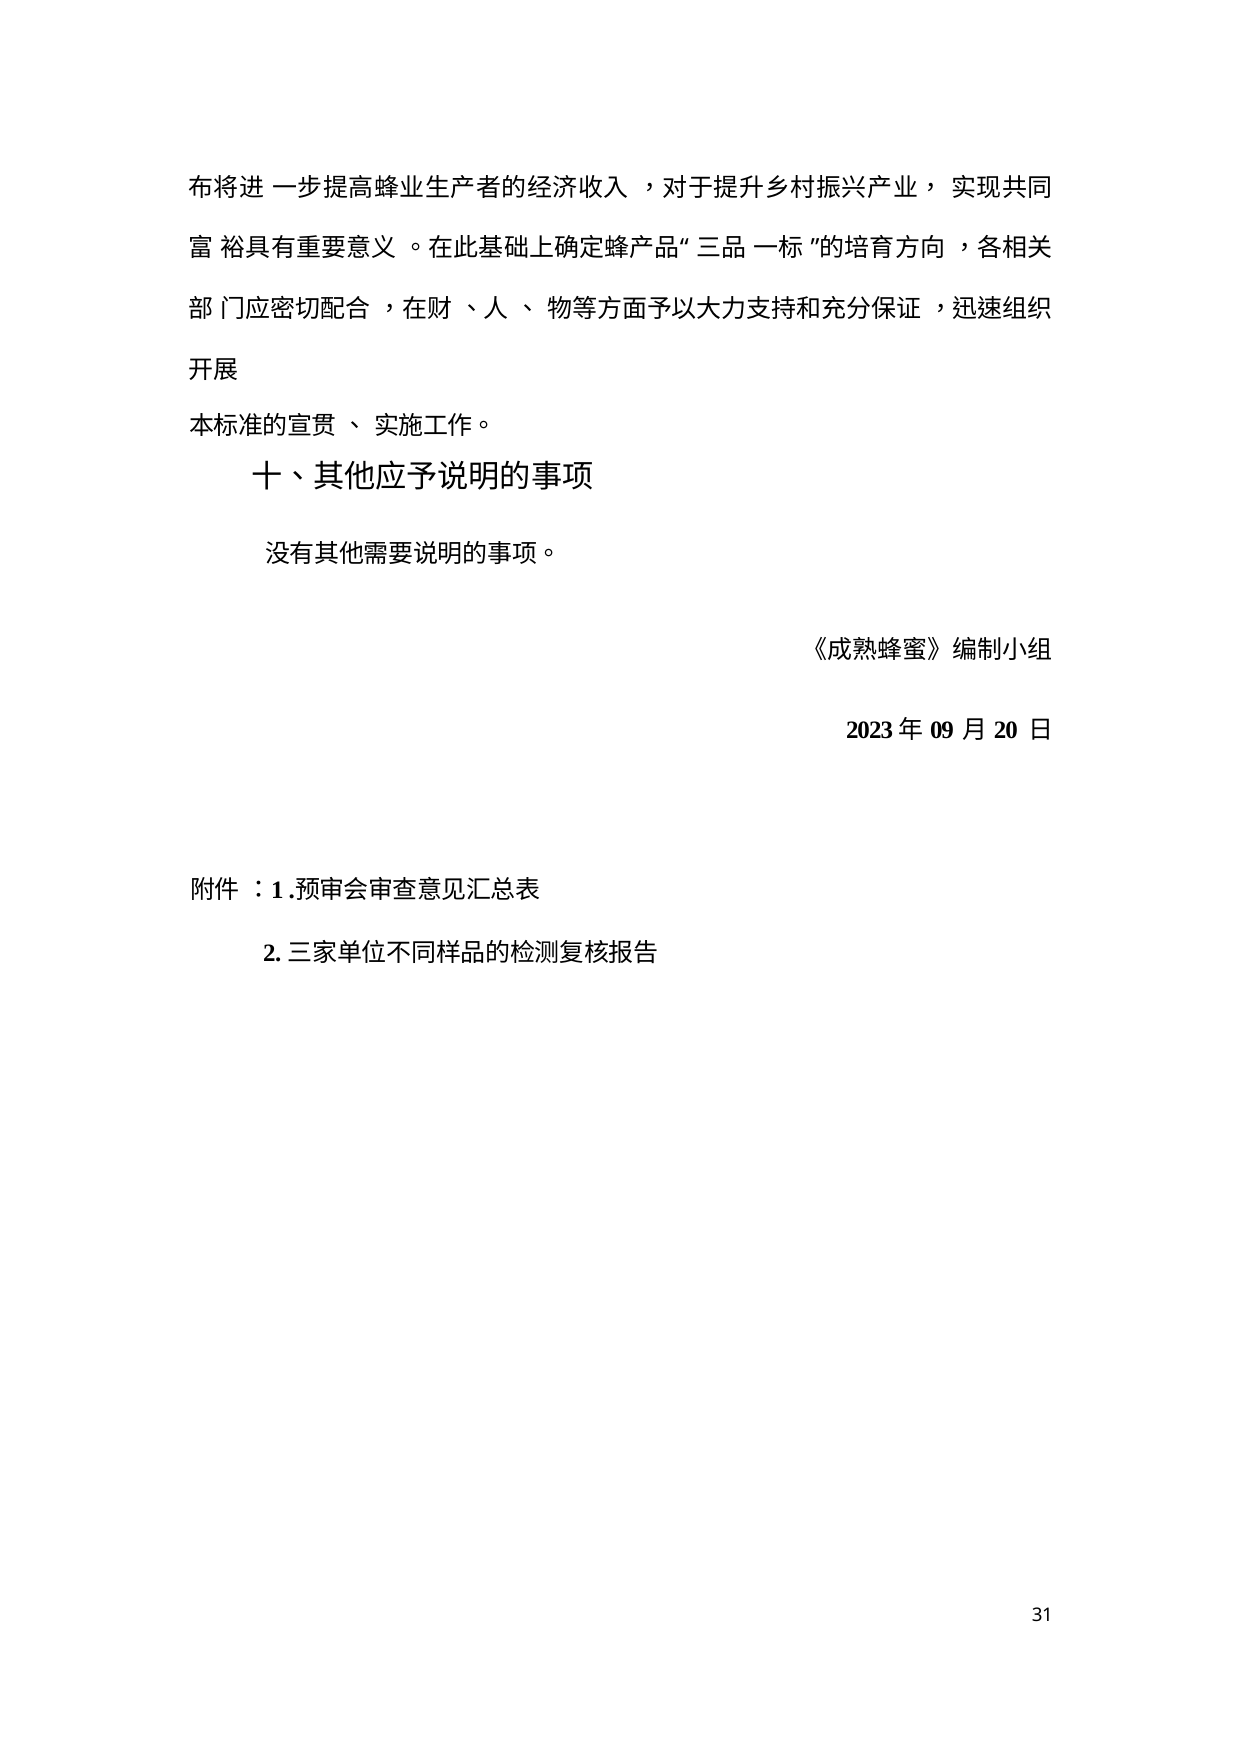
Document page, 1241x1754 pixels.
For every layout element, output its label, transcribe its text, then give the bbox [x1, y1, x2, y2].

text 没有其他需要说明的事项。 [265, 540, 1054, 568]
text 附件 ：1 .预审会审查意见汇总表 [190, 876, 1054, 904]
text 2023 年 09 月 20 日 [186, 716, 1054, 744]
text 本标准的宣贯 、 实施工作。 [189, 412, 1054, 440]
text 《成熟蜂蜜》编制小组 [186, 651, 1053, 716]
text 十、其他应予说明的事项 [251, 471, 1054, 539]
text 布将进 一步提高蜂业生产者的经济收入 ，对于提升乡村振兴产业， 实现共同富 裕具有重要意义 。在此基础上确定蜂产品“ 三品 一标 ”的培育方向 ，各相关部 门应密切配合 ，在财 、人 、 物等方面予以大力支持和充分保证 ，迅速组织开展 [188, 169, 1053, 385]
text 2. 三家单位不同样品的检测复核报告 [263, 939, 1054, 967]
